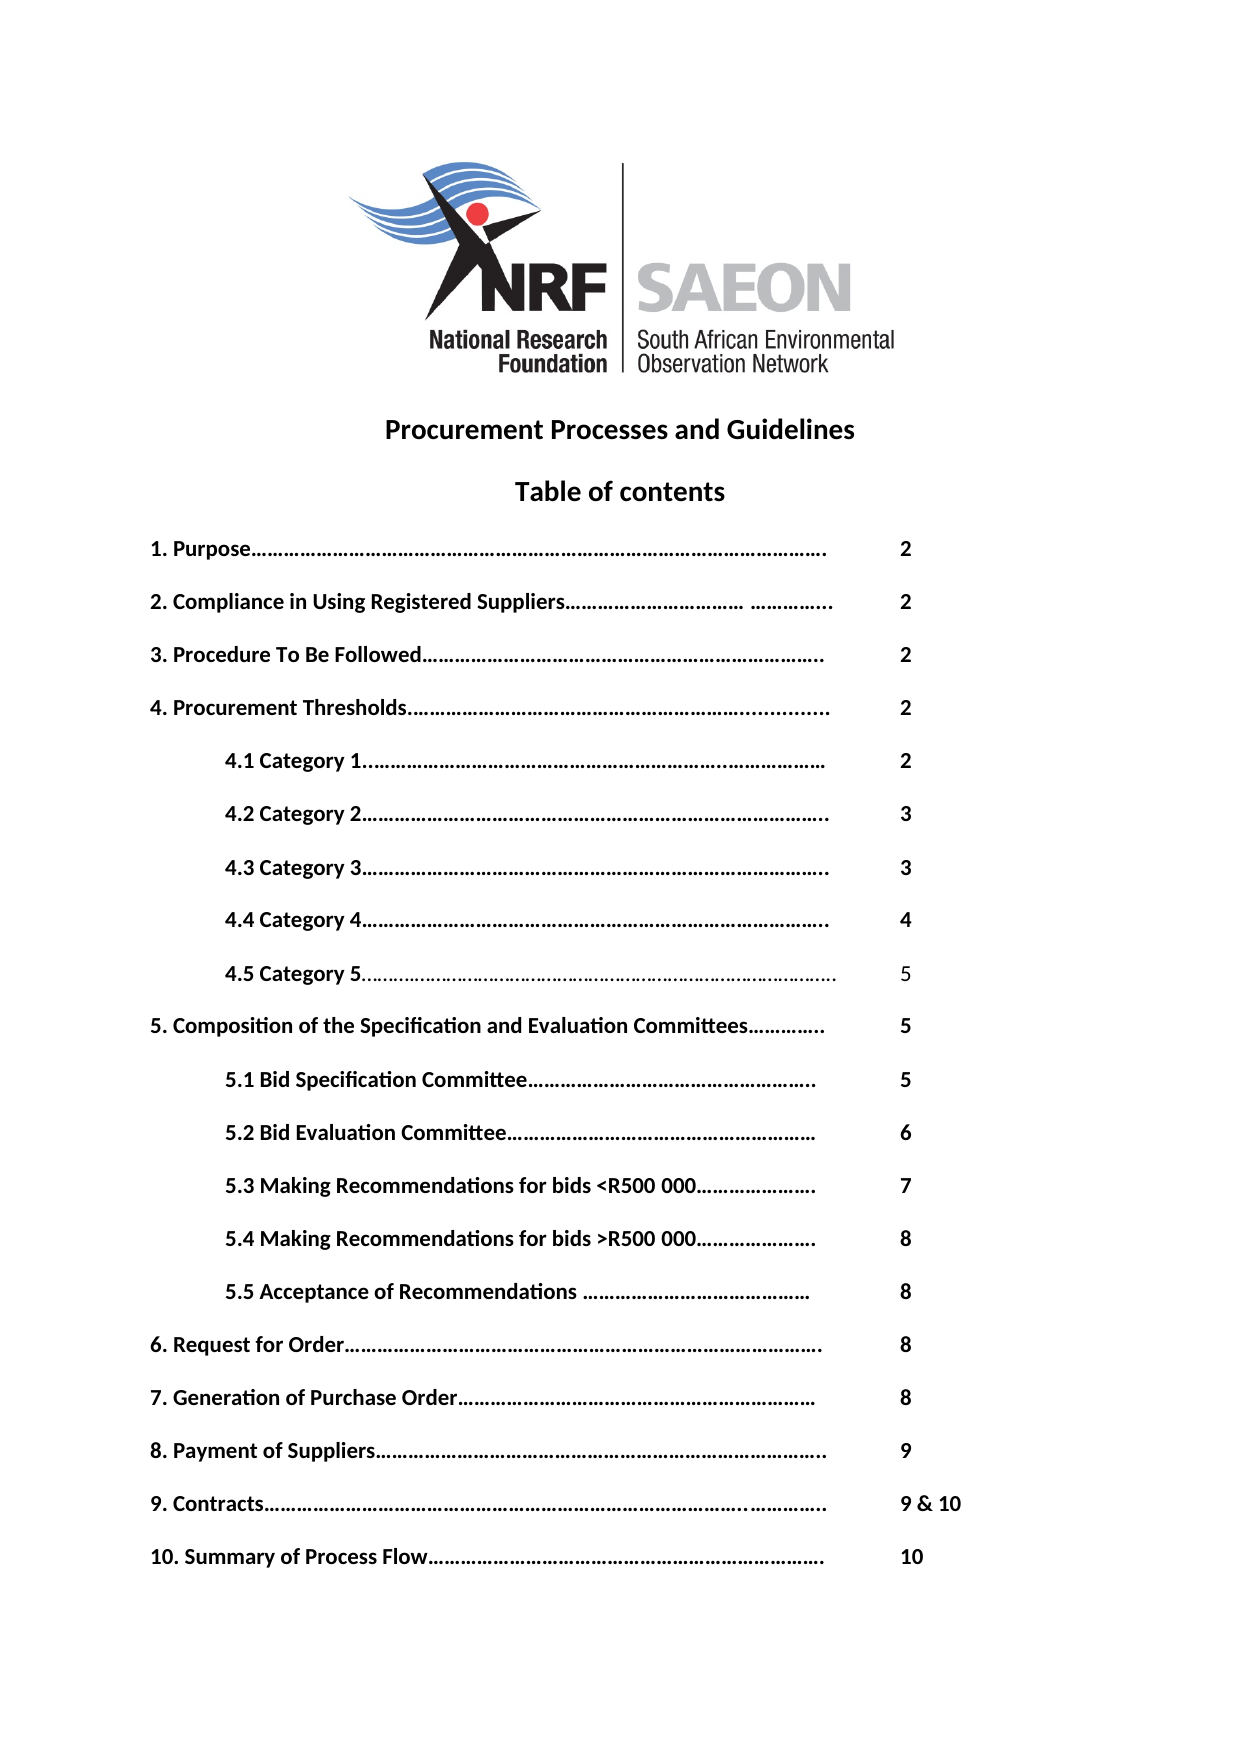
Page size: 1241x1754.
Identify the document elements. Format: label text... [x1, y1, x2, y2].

text 4.2 Category 2………………………………………………………………………….. 3 [150, 799, 1090, 828]
text 4.3 Category 3………………………………………………………………………….. 3 [150, 853, 1090, 881]
text 10. Summary of Process Flow………………………………………………………………. 10 [150, 1542, 1090, 1570]
text 5.4 Making Recommendations for bids >R500 000…………………. 8 [150, 1224, 1090, 1252]
text 4.1 Category 1..………………………………………………………..……………… 2 [150, 747, 1090, 774]
text 3. Procedure To Be Followed……………………………………………………………….. 2 [150, 641, 1090, 668]
text 5.3 Making Recommendations for bids <R500 000…………………. 7 [150, 1171, 1090, 1199]
text 5.5 Acceptance of Recommendations …………………………………… 8 [150, 1277, 1090, 1305]
text Table of contents [150, 473, 1090, 508]
text 5. Composition of the Specification and Evaluation Committees………….. 5 [150, 1012, 1090, 1040]
text 2. Compliance in Using Registered Suppliers…………………………… …………... 2 [150, 587, 1090, 616]
text Procurement Processes and Guidelines [150, 411, 1090, 447]
picture [326, 150, 914, 386]
text 9. Contracts…………………………………………………………………………….. ………….. 9 & 10 [150, 1489, 1090, 1517]
text 4. Procurement Thresholds.……………………………………………………............... 2 [150, 693, 1090, 722]
text 4.4 Category 4………………………………………………………………………….. 4 [150, 906, 1090, 934]
text 6. Request for Order……………………………………………………………………………. 8 [150, 1330, 1090, 1358]
text 5.1 Bid Specification Committee…………………………………………….. 5 [150, 1065, 1090, 1093]
text 4.5 Category 5……….…………………………………………………………………….. 5 [150, 959, 1090, 987]
text 7. Generation of Purchase Order………………………………………………………… 8 [150, 1383, 1090, 1411]
text 5.2 Bid Evaluation Committee………………………………………………… 6 [150, 1118, 1090, 1146]
text 1. Purpose……………………………………………………………………………………………. 2 [150, 534, 1090, 562]
text 8. Payment of Suppliers……………………………………………………………………….. 9 [150, 1436, 1090, 1464]
